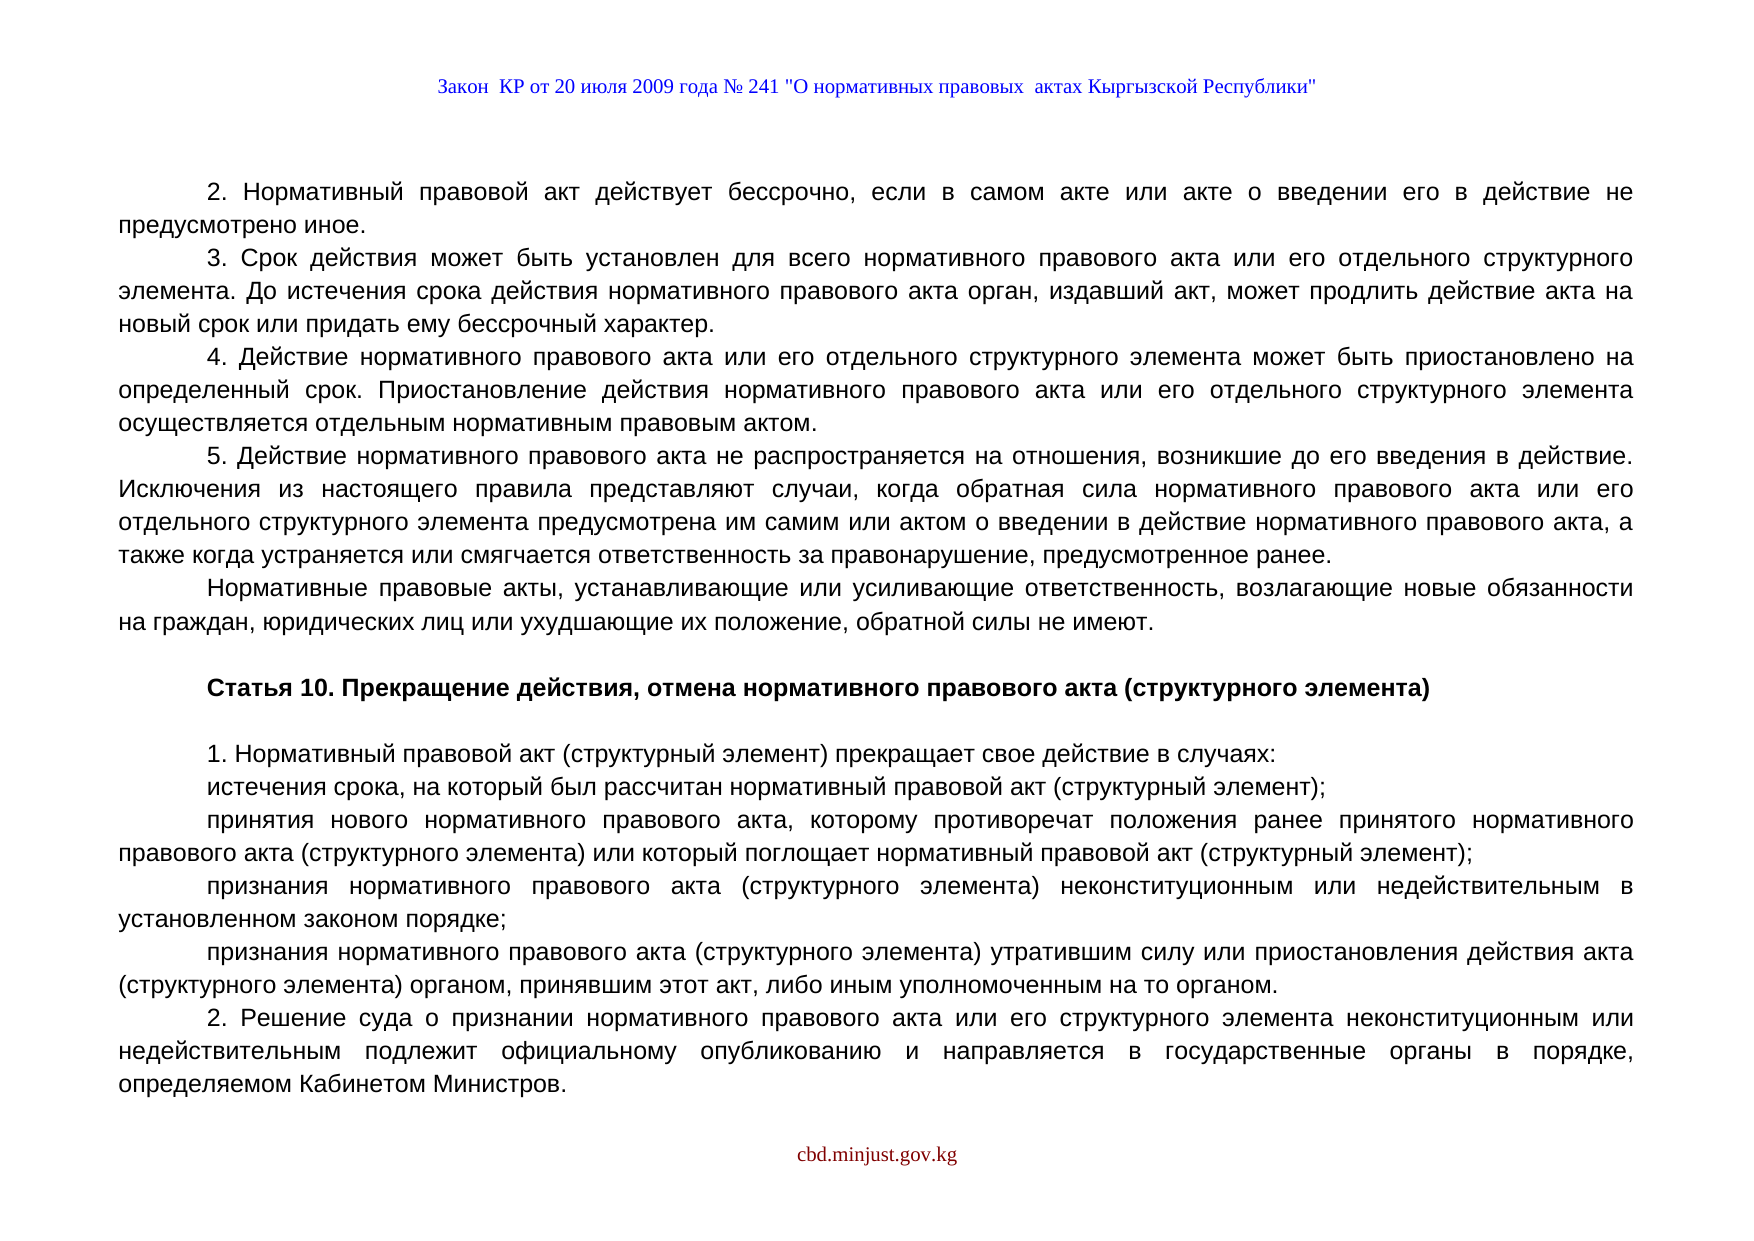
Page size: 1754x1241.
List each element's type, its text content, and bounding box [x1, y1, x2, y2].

text Нормативные правовые акты, устанавливающие или усиливающие ответственность, возлагающие новые обязанности на граждан, юридических лиц или ухудшающие их положение, обратной силы не имеют. [118, 573, 1636, 635]
text 3. Срок действия может быть установлен для всего нормативного правового акта или его отдельного структурного элемента. До истечения срока действия нормативного правового акта орган, издавший акт, может продлить действие акта на новый срок или придать ему бессрочный характер. [118, 243, 1636, 338]
text 2. Решение суда о признании нормативного правового акта или его структурного элемента неконституционным или недействительным подлежит официальному опубликованию и направляется в государственные органы в порядке, определяемом Кабинетом Министров. [118, 1003, 1636, 1097]
text 1. Нормативный правовой акт (структурный элемент) прекращает свое действие в случаях: [118, 738, 1636, 767]
text принятия нового нормативного правового акта, которому противоречат положения ранее принятого нормативного правового акта (структурного элемента) или который поглощает нормативный правовой акт (структурный элемент); [118, 804, 1636, 866]
text признания нормативного правового акта (структурного элемента) неконституционным или недействительным в установленном законом порядке; [118, 871, 1636, 932]
text 4. Действие нормативного правового акта или его отдельного структурного элемента может быть приостановлено на определенный срок. Приостановление действия нормативного правового акта или его отдельного структурного элемента осуществляется отдельным нормативным правовым актом. [118, 342, 1636, 437]
text истечения срока, на который был рассчитан нормативный правовой акт (структурный элемент); [118, 772, 1636, 800]
text 2. Нормативный правовой акт действует бессрочно, если в самом акте или акте о введении его в действие не предусмотрено иное. [118, 177, 1636, 239]
text признания нормативного правового акта (структурного элемента) утратившим силу или приостановления действия акта (структурного элемента) органом, принявшим этот акт, либо иным уполномоченным на то органом. [118, 937, 1636, 998]
text 5. Действие нормативного правового акта не распространяется на отношения, возникшие до его введения в действие. Исключения из настоящего правила представляют случаи, когда обратная сила нормативного правового акта или его отдельного структурного элемента предусмотрена им самим или актом о введении в действие нормативного правового акта, а также когда устраняется или смягчается ответственность за правонарушение, предусмотренное ранее. [118, 441, 1636, 569]
text Статья 10. Прекращение действия, отмена нормативного правового акта (структурного элемента) [118, 672, 1636, 701]
